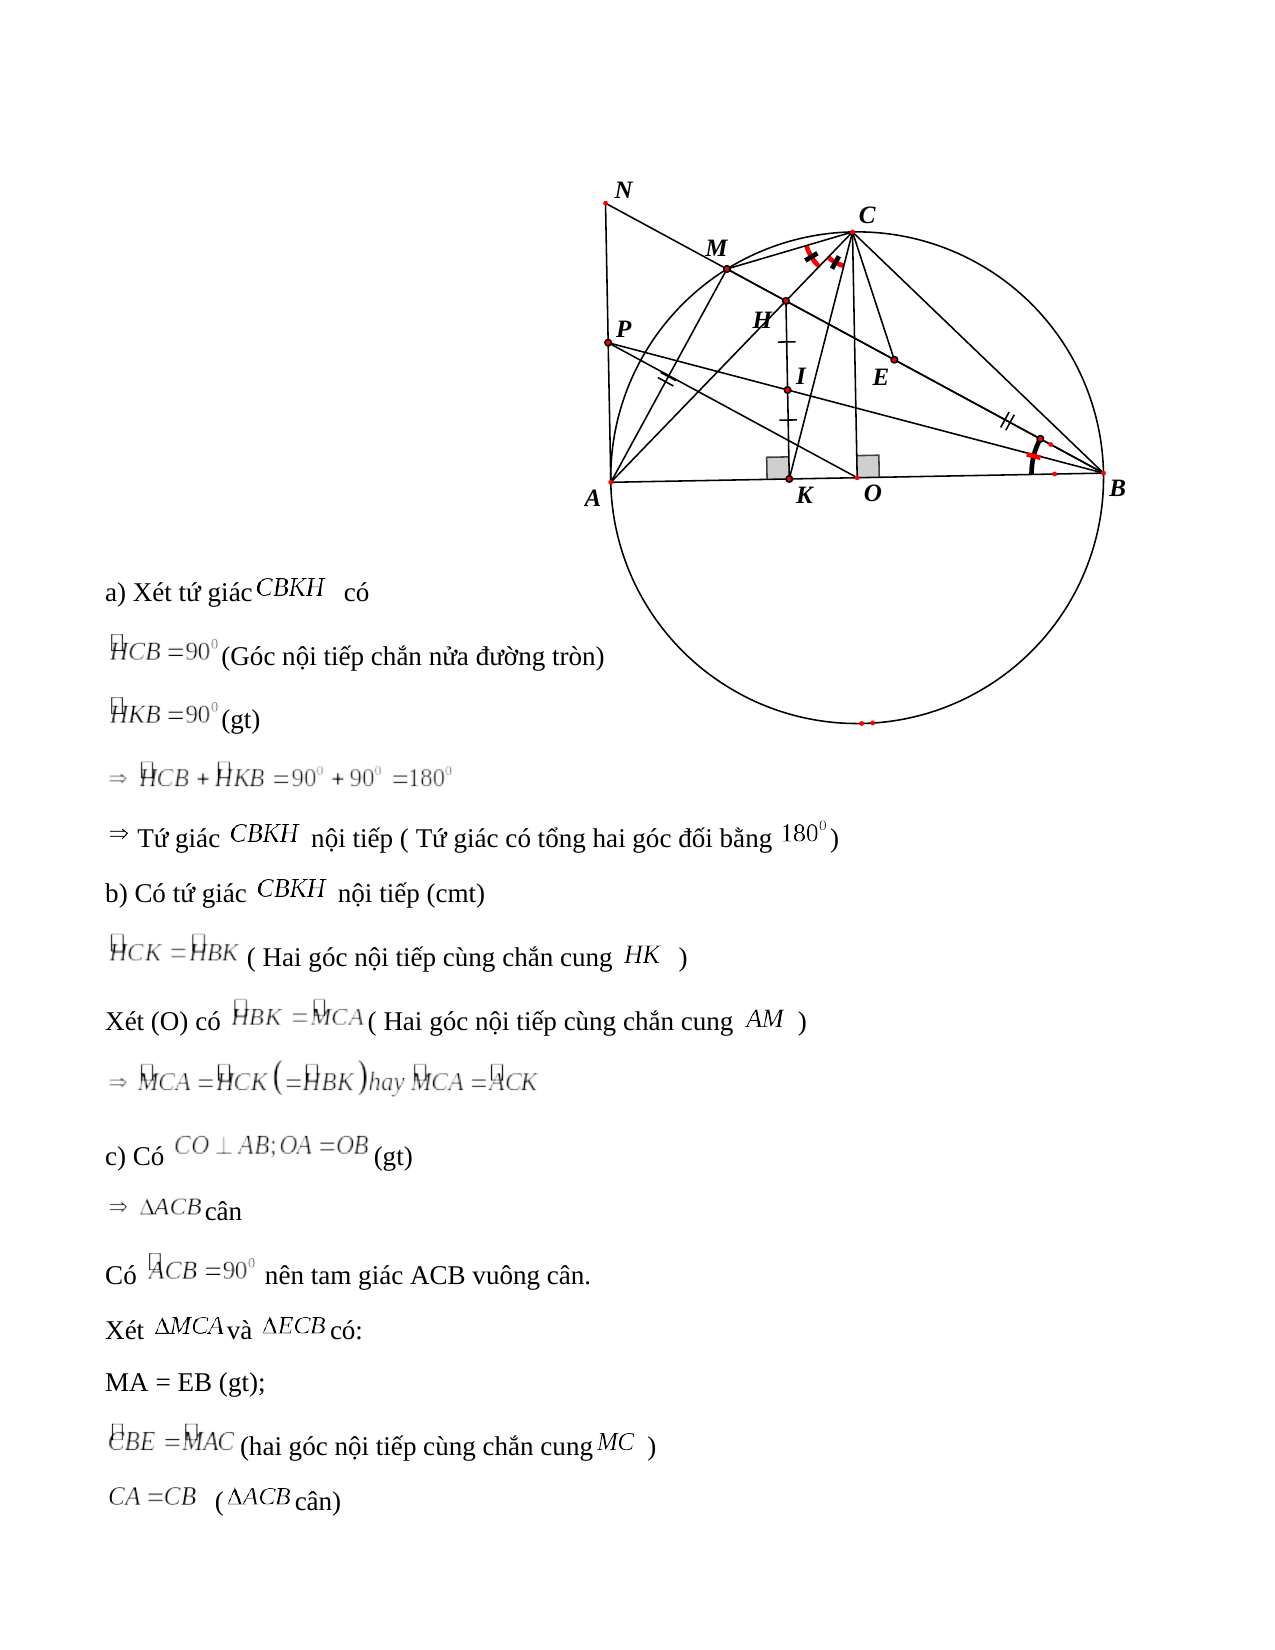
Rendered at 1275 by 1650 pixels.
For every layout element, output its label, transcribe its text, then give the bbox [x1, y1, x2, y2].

text b) Có tứ giác nội tiếp (cmt) [105, 874, 1170, 908]
text ( Hai góc nội tiếp cùng chắn cung ) [105, 929, 1170, 972]
text cân [105, 1192, 1170, 1226]
text Tứ giác nội tiếp ( Tứ giác có tổng hai góc đối bằng ) [105, 813, 1170, 853]
text Xét và có: [105, 1311, 1170, 1346]
text Có nên tam giác ACB vuông cân. [105, 1247, 1170, 1290]
text (Góc nội tiếp chắn nửa đường tròn) [105, 628, 1170, 671]
text a) Xét tứ giác có [105, 573, 1170, 607]
text (cân) [105, 1482, 1170, 1517]
text (hai góc nội tiếp cùng chắn cung ) [105, 1418, 1170, 1461]
text MA = EB (gt); [105, 1366, 1170, 1397]
text (gt) [105, 692, 1170, 735]
text c) Có (gt) [105, 1132, 1170, 1171]
text Xét (O) có ( Hai góc nội tiếp cùng chắn cung ) [105, 993, 1170, 1036]
